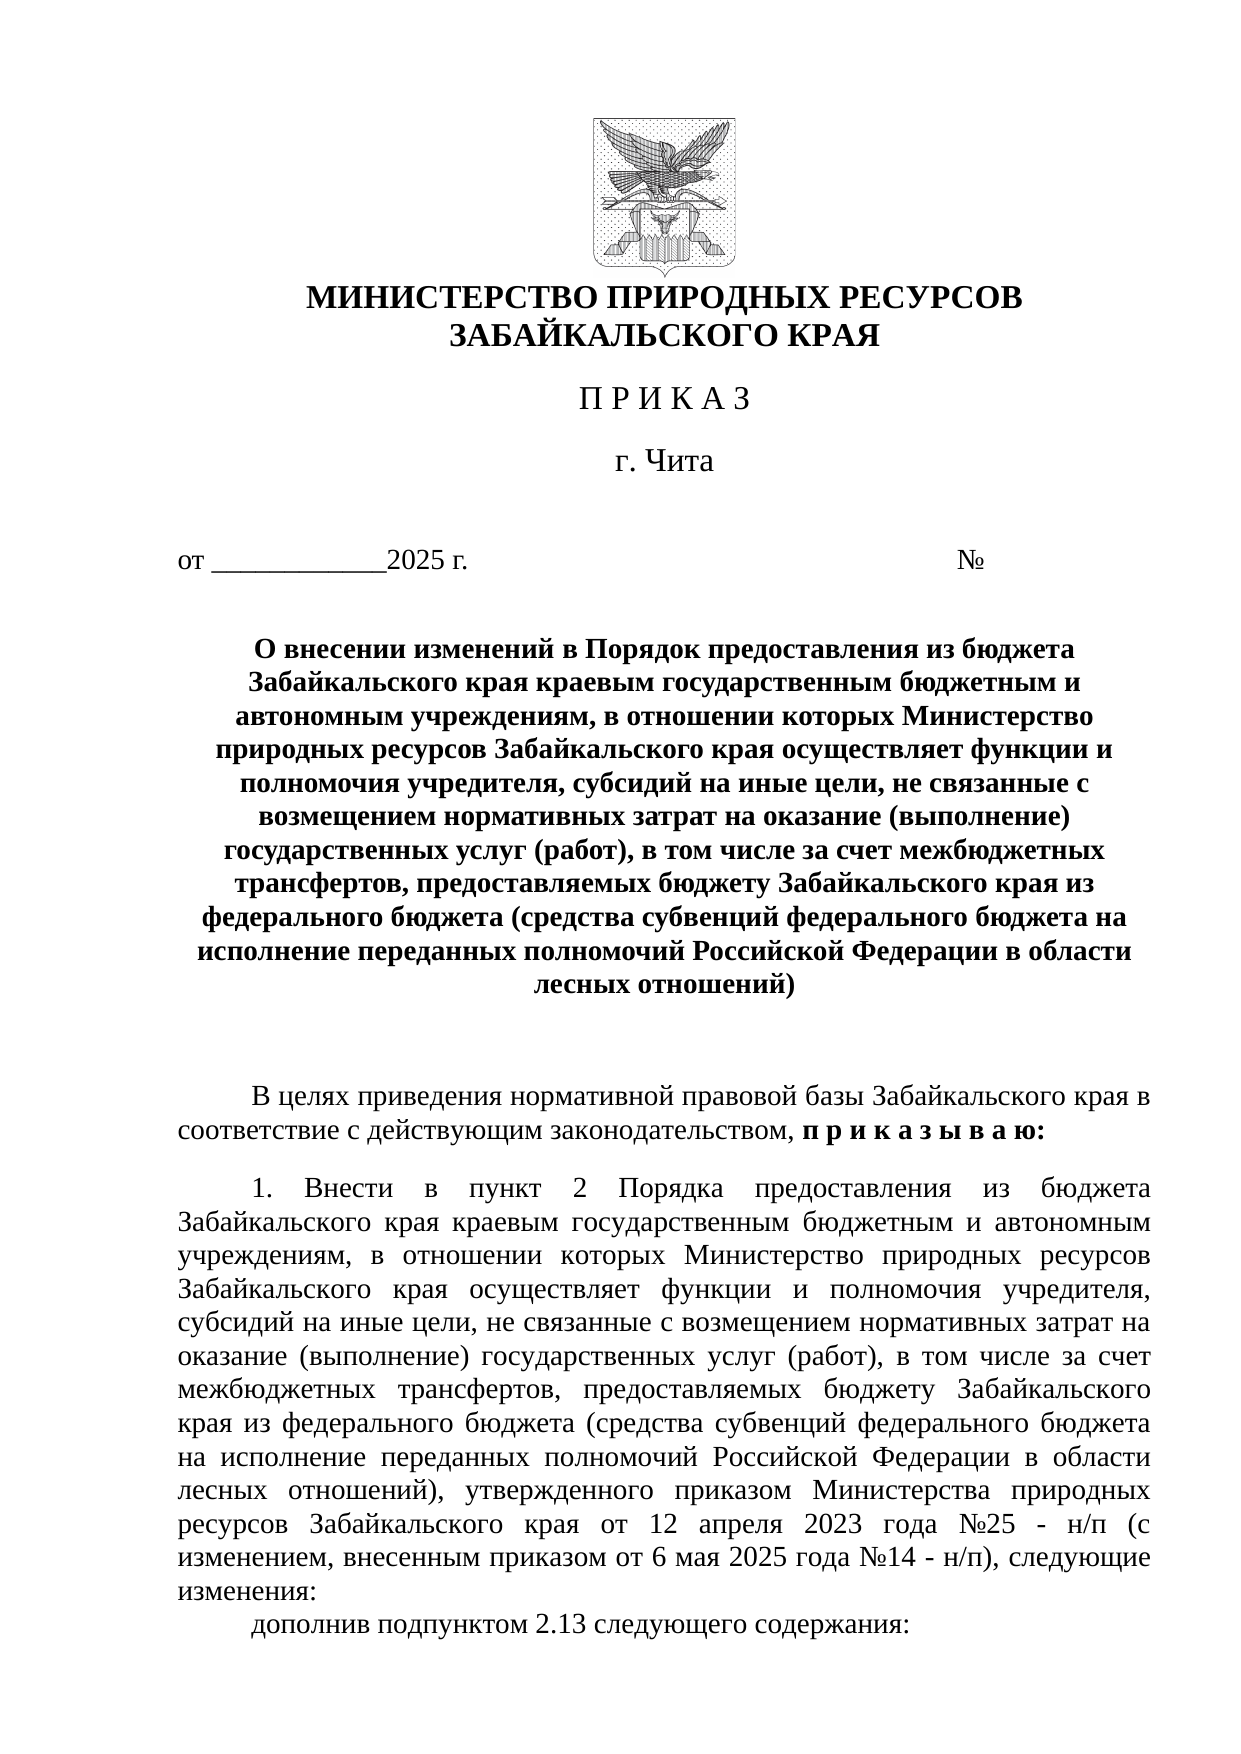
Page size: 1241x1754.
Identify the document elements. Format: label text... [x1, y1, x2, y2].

text МИНИСТЕРСТВО ПРИРОДНЫХ РЕСУРСОВ [177, 277, 1152, 316]
text В целях приведения нормативной правовой базы Забайкальского края в соответствие с действующим законодательством, п р и к а з ы в а ю: [177, 1078, 1152, 1145]
subtitle П Р И К А З [177, 378, 1152, 416]
text г. Чита [177, 440, 1152, 479]
text ЗАБАЙКАЛЬСКОГО КРАЯ [177, 316, 1152, 354]
subtitle от ____________2025 г. № [177, 542, 1152, 576]
text дополнив подпунктом 2.13 следующего содержания: [177, 1606, 1152, 1640]
text 1. Внести в пункт 2 Порядка предоставления из бюджета Забайкальского края краевым государственным бюджетным и автономным учреждениям, в отношении которых Министерство природных ресурсов Забайкальского края осуществляет функции и полномочия учредителя, субсидий на иные цели, не связанные с возмещением нормативных затрат на оказание (выполнение) государственных услуг (работ), в том числе за счет межбюджетных трансфертов, предоставляемых бюджету Забайкальского края из федерального бюджета (средства субвенций федерального бюджета на исполнение переданных полномочий Российской Федерации в области лесных отношений), утвержденного приказом Министерства природных ресурсов Забайкальского края от 12 апреля 2023 года №25 - н/п (с изменением, внесенным приказом от 6 мая 2025 года №14 - н/п), следующие изменения: [177, 1170, 1152, 1606]
subtitle О внесении изменений в Порядок предоставления из бюджета Забайкальского края краевым государственным бюджетным и автономным учреждениям, в отношении которых Министерство природных ресурсов Забайкальского края осуществляет функции и полномочия учредителя, субсидий на иные цели, не связанные с возмещением нормативных затрат на оказание (выполнение) государственных услуг (работ), в том числе за счет межбюджетных трансфертов, предоставляемых бюджету Забайкальского края из федерального бюджета (средства субвенций федерального бюджета на исполнение переданных полномочий Российской Федерации в области лесных отношений) [177, 631, 1152, 1000]
